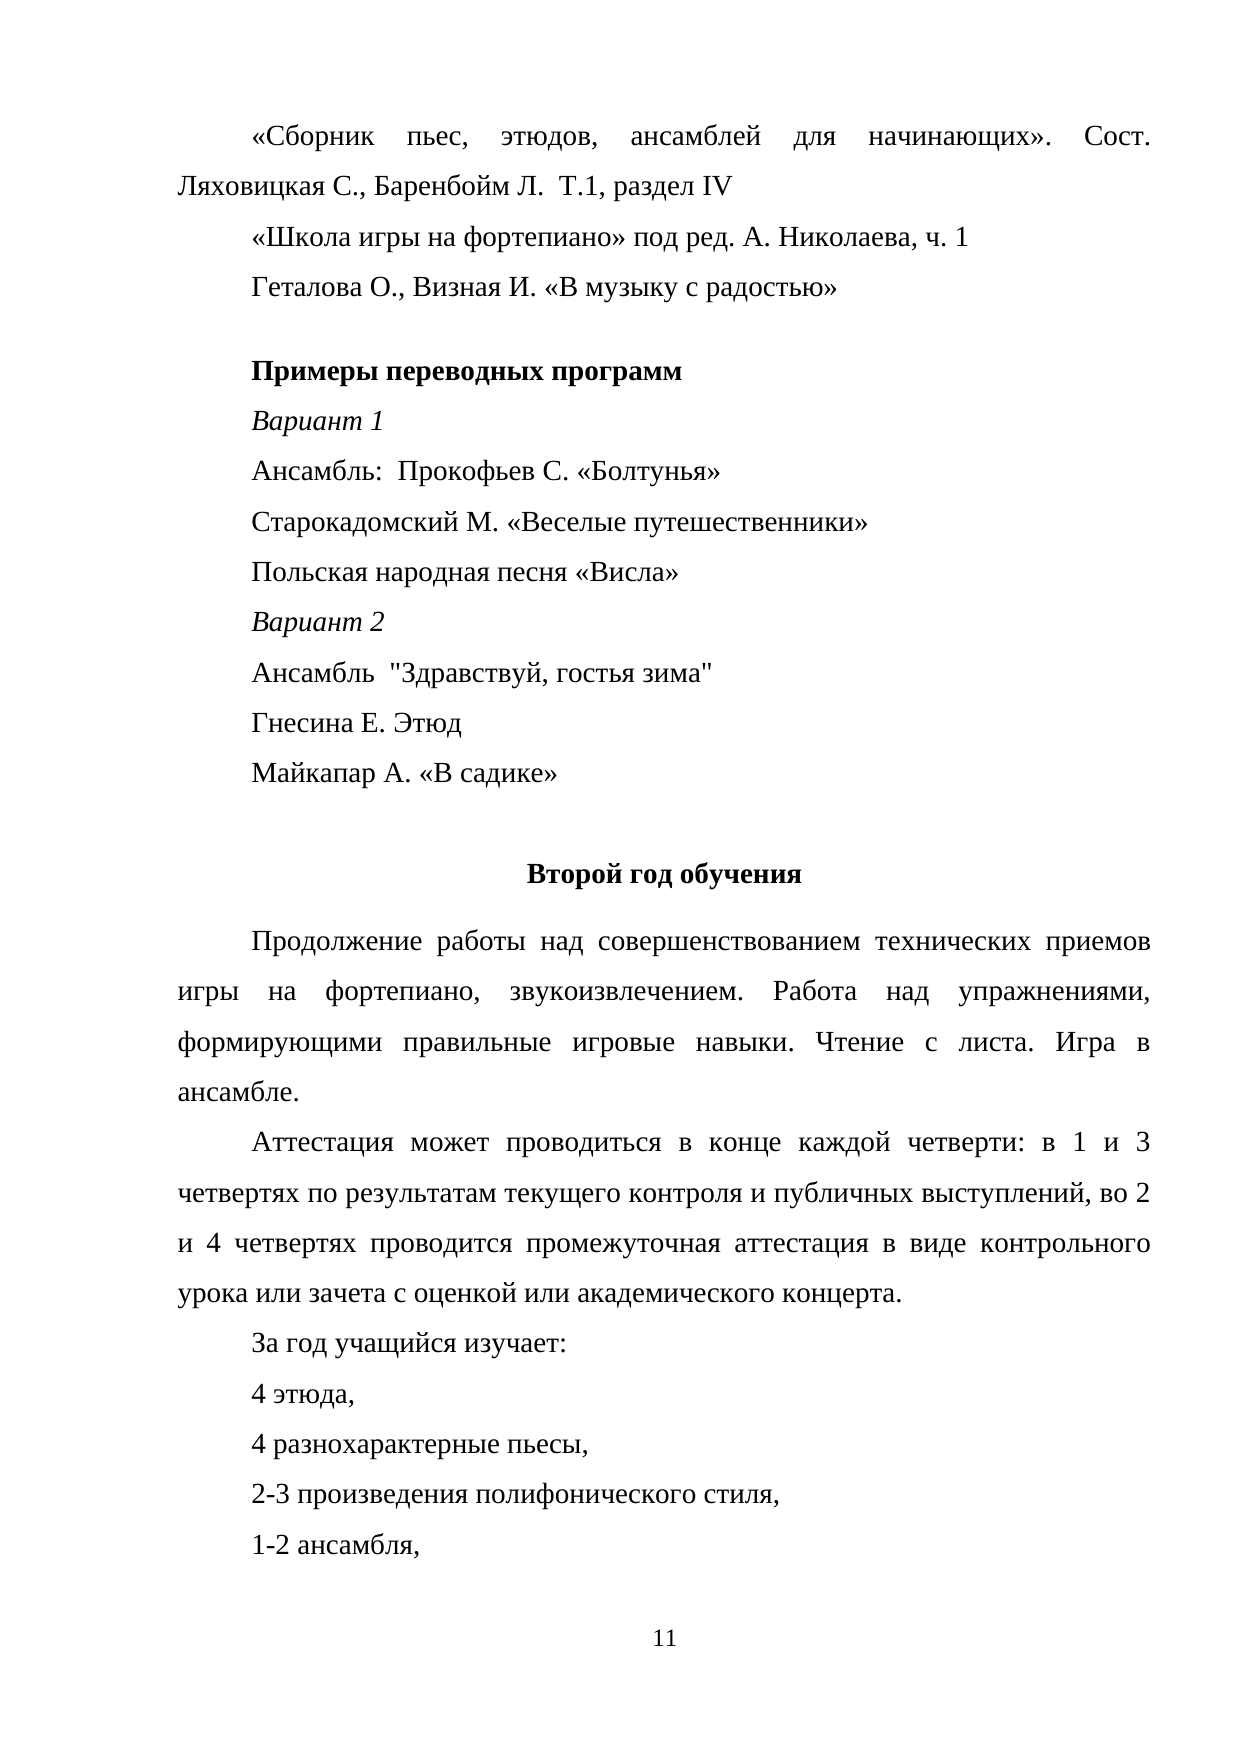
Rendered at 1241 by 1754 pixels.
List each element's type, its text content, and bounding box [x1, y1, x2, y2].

text Продолжение работы над совершенствованием технических приемов игры на фортепиано, звукоизвлечением. Работа над упражнениями, формирующими правильные игровые навыки. Чтение с листа. Игра в ансамбле. [177, 923, 1152, 1108]
text Вариант 1 [177, 403, 1152, 437]
text За год учащийся изучает: [177, 1326, 1152, 1359]
text 4 этюда, [177, 1376, 1152, 1409]
text Майкапар А. «В садике» [177, 755, 1152, 789]
text Ансамбль: Прокофьев С. «Болтунья» [177, 453, 1152, 487]
text Старокадомский М. «Веселые путешественники» [177, 504, 1152, 537]
text «Сборник пьес, этюдов, ансамблей для начинающих». Сост. Ляховицкая С., Баренбойм Л. Т.1, раздел IV [177, 118, 1152, 202]
text 1-2 ансамбля, [177, 1527, 1152, 1560]
text «Школа игры на фортепиано» под ред. А. Николаева, ч. 1 [177, 219, 1152, 252]
text Примеры переводных программ [177, 353, 1152, 386]
text Гнесина Е. Этюд [177, 705, 1152, 739]
text Аттестация может проводиться в конце каждой четверти: в 1 и 3 четвертях по результатам текущего контроля и публичных выступлений, во 2 и 4 четвертях проводится промежуточная аттестация в виде контрольного урока или зачета с оценкой или академического концерта. [177, 1124, 1152, 1309]
text Польская народная песня «Висла» [177, 554, 1152, 588]
text Второй год обучения [177, 856, 1152, 889]
text 2-3 произведения полифонического стиля, [177, 1477, 1152, 1510]
text 4 разнохарактерные пьесы, [177, 1426, 1152, 1460]
text Геталова О., Визная И. «В музыку с радостью» [177, 269, 1152, 303]
text Ансамбль "Здравствуй, гостья зима" [177, 655, 1152, 688]
text Вариант 2 [177, 604, 1152, 638]
